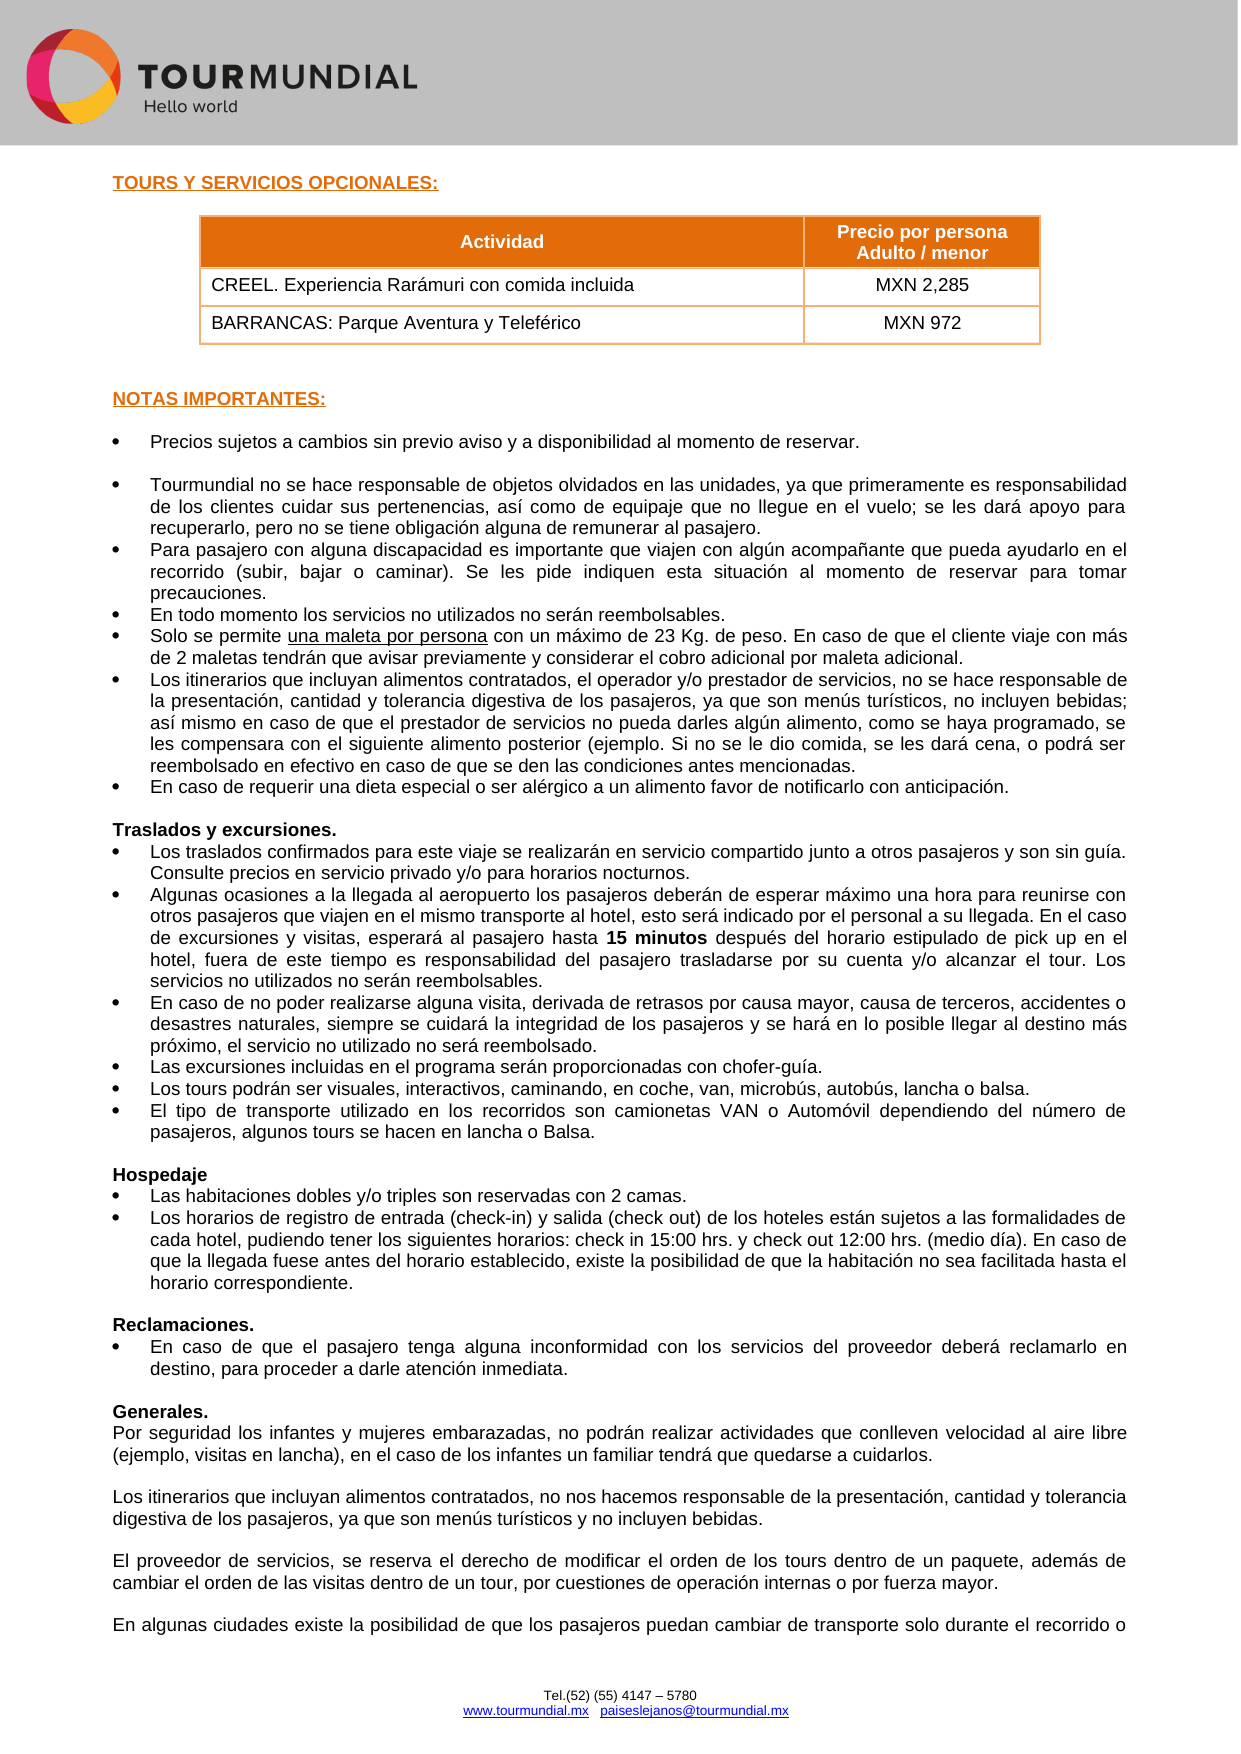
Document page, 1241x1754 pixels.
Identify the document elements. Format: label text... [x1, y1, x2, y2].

text El proveedor de servicios, se reserva el derecho de modificar el orden de los tours dentro de un paquete, además de cambiar el orden de las visitas dentro de un tour, por cuestiones de operación internas o por fuerza mayor. [112, 1550, 1128, 1593]
table_cell BARRANCAS: Parque Aventura y Teleférico [201, 307, 803, 342]
text Reclamaciones. [112, 1314, 1128, 1336]
list Tourmundial no se hace responsable de objetos olvidados en las unidades, ya que primeramente es responsabilidad de los clientes cuidar sus pertenencias, así como de equipaje que no llegue en el vuelo; se les dará apoyo para recuperarlo, pero no se tiene obligación alguna de remunerar al pasajero. [112, 474, 1128, 539]
text Traslados y excursiones. [112, 819, 1128, 840]
list En caso de que el pasajero tenga alguna inconformidad con los servicios del proveedor deberá reclamarlo en destino, para proceder a darle atención inmediata. [112, 1336, 1128, 1379]
list Los itinerarios que incluyan alimentos contratados, el operador y/o prestador de servicios, no se hace responsable de la presentación, cantidad y tolerancia digestiva de los pasajeros, ya que son menús turísticos, no incluyen bebidas; así mismo en caso de que el prestador de servicios no pueda darles algún alimento, como se haya programado, se les compensara con el siguiente alimento posterior (ejemplo. Si no se le dio comida, se les dará cena, o podrá ser reembolsado en efectivo en caso de que se den las condiciones antes mencionadas. [112, 668, 1128, 776]
table_cell CREEL. Experiencia Rarámuri con comida incluida [201, 269, 803, 305]
list Los traslados confirmados para este viaje se realizarán en servicio compartido junto a otros pasajeros y son sin guía. Consulte precios en servicio privado y/o para horarios nocturnos. [112, 840, 1128, 884]
list Solo se permite una maleta por persona con un máximo de 23 Kg. de peso. En caso de que el cliente viaje con más de 2 maletas tendrán que avisar previamente y considerar el cobro adicional por maleta adicional. [112, 625, 1128, 668]
text Los itinerarios que incluyan alimentos contratados, no nos hacemos responsable de la presentación, cantidad y tolerancia digestiva de los pasajeros, ya que son menús turísticos y no incluyen bebidas. [112, 1486, 1128, 1529]
list El tipo de transporte utilizado en los recorridos son camionetas VAN o Automóvil dependiendo del número de pasajeros, algunos tours se hacen en lancha o Balsa. [112, 1100, 1128, 1143]
table_header Precio por persona Adulto / menor [805, 217, 1039, 267]
list Los horarios de registro de entrada (check-in) y salida (check out) de los hoteles están sujetos a las formalidades de cada hotel, pudiendo tener los siguientes horarios: check in 15:00 hrs. y check out 12:00 hrs. (medio día). En caso de que la llegada fuese antes del horario establecido, existe la posibilidad de que la habitación no sea facilitada hasta el horario correspondiente. [112, 1207, 1128, 1293]
table_header Actividad [201, 217, 803, 267]
list Las excursiones incluidas en el programa serán proporcionadas con chofer-guía. [112, 1056, 1128, 1078]
table_cell MXN 972 [805, 307, 1039, 342]
text Generales. [112, 1401, 1128, 1422]
list Las habitaciones dobles y/o triples son reservadas con 2 camas. [112, 1185, 1128, 1207]
text Hospedaje [112, 1164, 1128, 1185]
picture [26, 29, 418, 124]
table_cell MXN 2,285 [805, 269, 1039, 305]
text NOTAS IMPORTANTES: [112, 388, 1128, 409]
list En todo momento los servicios no utilizados no serán reembolsables. [112, 603, 1128, 625]
list Los tours podrán ser visuales, interactivos, caminando, en coche, van, microbús, autobús, lancha o balsa. [112, 1078, 1128, 1100]
list Para pasajero con alguna discapacidad es importante que viajen con algún acompañante que pueda ayudarlo en el recorrido (subir, bajar o caminar). Se les pide indiquen esta situación al momento de reservar para tomar precauciones. [112, 539, 1128, 603]
list Algunas ocasiones a la llegada al aeropuerto los pasajeros deberán de esperar máximo una hora para reunirse con otros pasajeros que viajen en el mismo transporte al hotel, esto será indicado por el personal a su llegada. En el caso de excursiones y visitas, esperará al pasajero hasta 15 minutos después del horario estipulado de pick up en el hotel, fuera de este tiempo es responsabilidad del pasajero trasladarse por su cuenta y/o alcanzar el tour. Los servicios no utilizados no serán reembolsables. [112, 884, 1128, 992]
text TOURS Y SERVICIOS OPCIONALES: [112, 172, 1128, 193]
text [112, 1614, 1128, 1636]
list En caso de no poder realizarse alguna visita, derivada de retrasos por causa mayor, causa de terceros, accidentes o desastres naturales, siempre se cuidará la integridad de los pasajeros y se hará en lo posible llegar al destino más próximo, el servicio no utilizado no será reembolsado. [112, 992, 1128, 1056]
list En caso de requerir una dieta especial o ser alérgico a un alimento favor de notificarlo con anticipación. [112, 776, 1128, 798]
text Por seguridad los infantes y mujeres embarazadas, no podrán realizar actividades que conlleven velocidad al aire libre (ejemplo, visitas en lancha), en el caso de los infantes un familiar tendrá que quedarse a cuidarlos. [112, 1422, 1128, 1465]
list Precios sujetos a cambios sin previo aviso y a disponibilidad al momento de reservar. [112, 431, 1128, 452]
